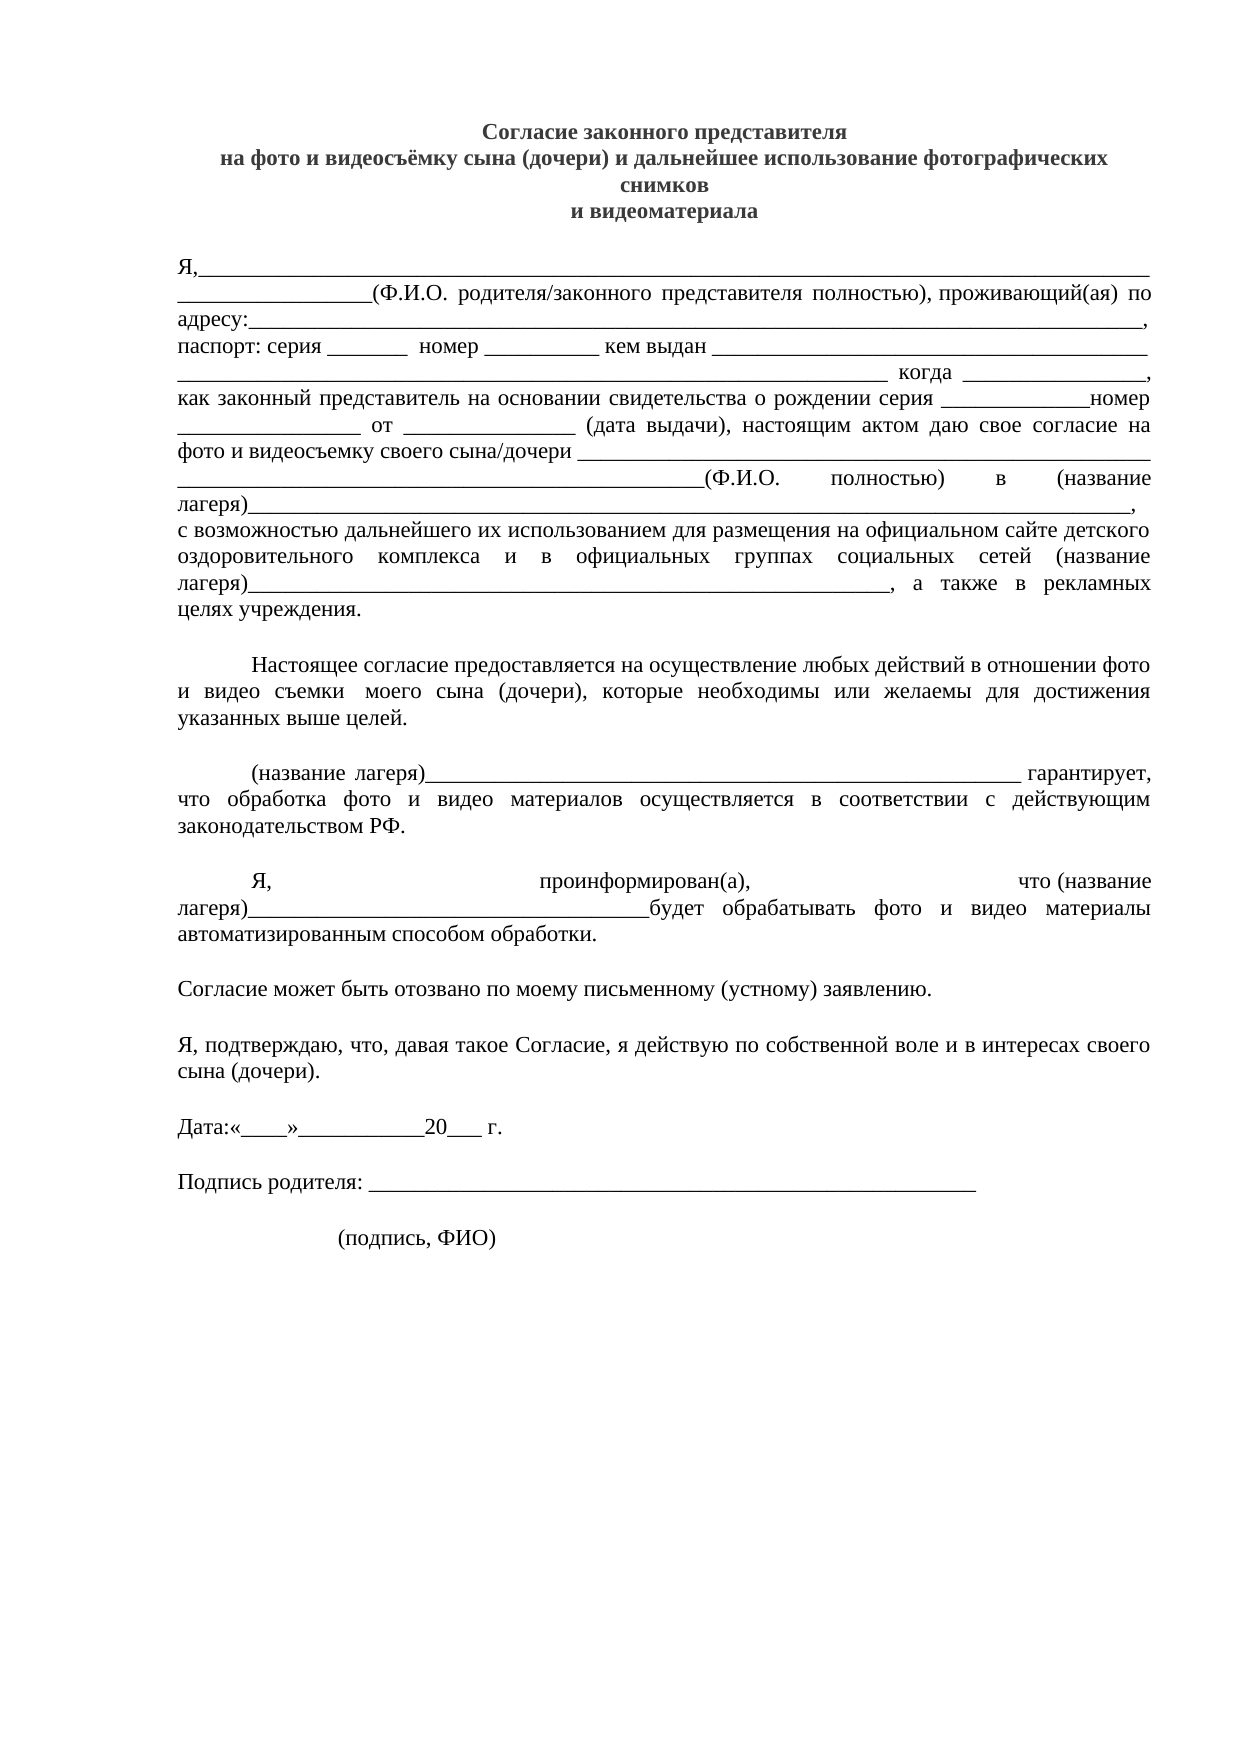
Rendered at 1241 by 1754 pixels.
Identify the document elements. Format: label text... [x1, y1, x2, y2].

text ______________________________________________________________ когда ________________, как законный представитель на основании свидетельства о рождении серия _____________номер ________________ от _______________ (дата выдачи), настоящим актом даю свое согласие на фото и видеосъемку своего сына/дочери __________________________________________________ [177, 358, 1152, 463]
text Я,____________________________________________________________________________________________________(Ф.И.О. родителя/законного представителя полностью), проживающий(ая) по адресу:______________________________________________________________________________, паспорт: серия _______ номер __________ кем выдан ______________________________________ [177, 253, 1152, 358]
text Я, подтверждаю, что, давая такое Согласие, я действую по собственной воле и в интересах своего сына (дочери). [177, 1031, 1152, 1084]
text Подпись родителя: _____________________________________________________ [177, 1168, 1152, 1195]
text Я, проинформирован(а), что (название лагеря)___________________________________будет обрабатывать фото и видео материалы автоматизированным способом обработки. [177, 867, 1152, 946]
text Дата:«____»___________20___ г. [177, 1113, 1152, 1139]
text ______________________________________________(Ф.И.О. полностью) в (название лагеря)_____________________________________________________________________________, с возможностью дальнейшего их использованием для размещения на официальном сайте детского оздоровительного комплекса и в официальных группах социальных сетей (название лагеря)________________________________________________________, а также в рекламных целях учреждения. [177, 463, 1152, 622]
text Согласие законного представителя на фото и видеосъёмку сына (дочери) и дальнейшее использование фотографических снимков и видеоматериала [177, 118, 1152, 223]
text Согласие может быть отозвано по моему письменному (устному) заявлению. [177, 976, 1152, 1002]
text (подпись, ФИО) [177, 1224, 1152, 1250]
text (название лагеря)____________________________________________________ гарантирует, что обработка фото и видео материалов осуществляется в соответствии с действующим законодательством РФ. [177, 759, 1152, 838]
text Настоящее согласие предоставляется на осуществление любых действий в отношении фото и видео съемки моего сына (дочери), которые необходимы или желаемы для достижения указанных выше целей. [177, 651, 1152, 730]
